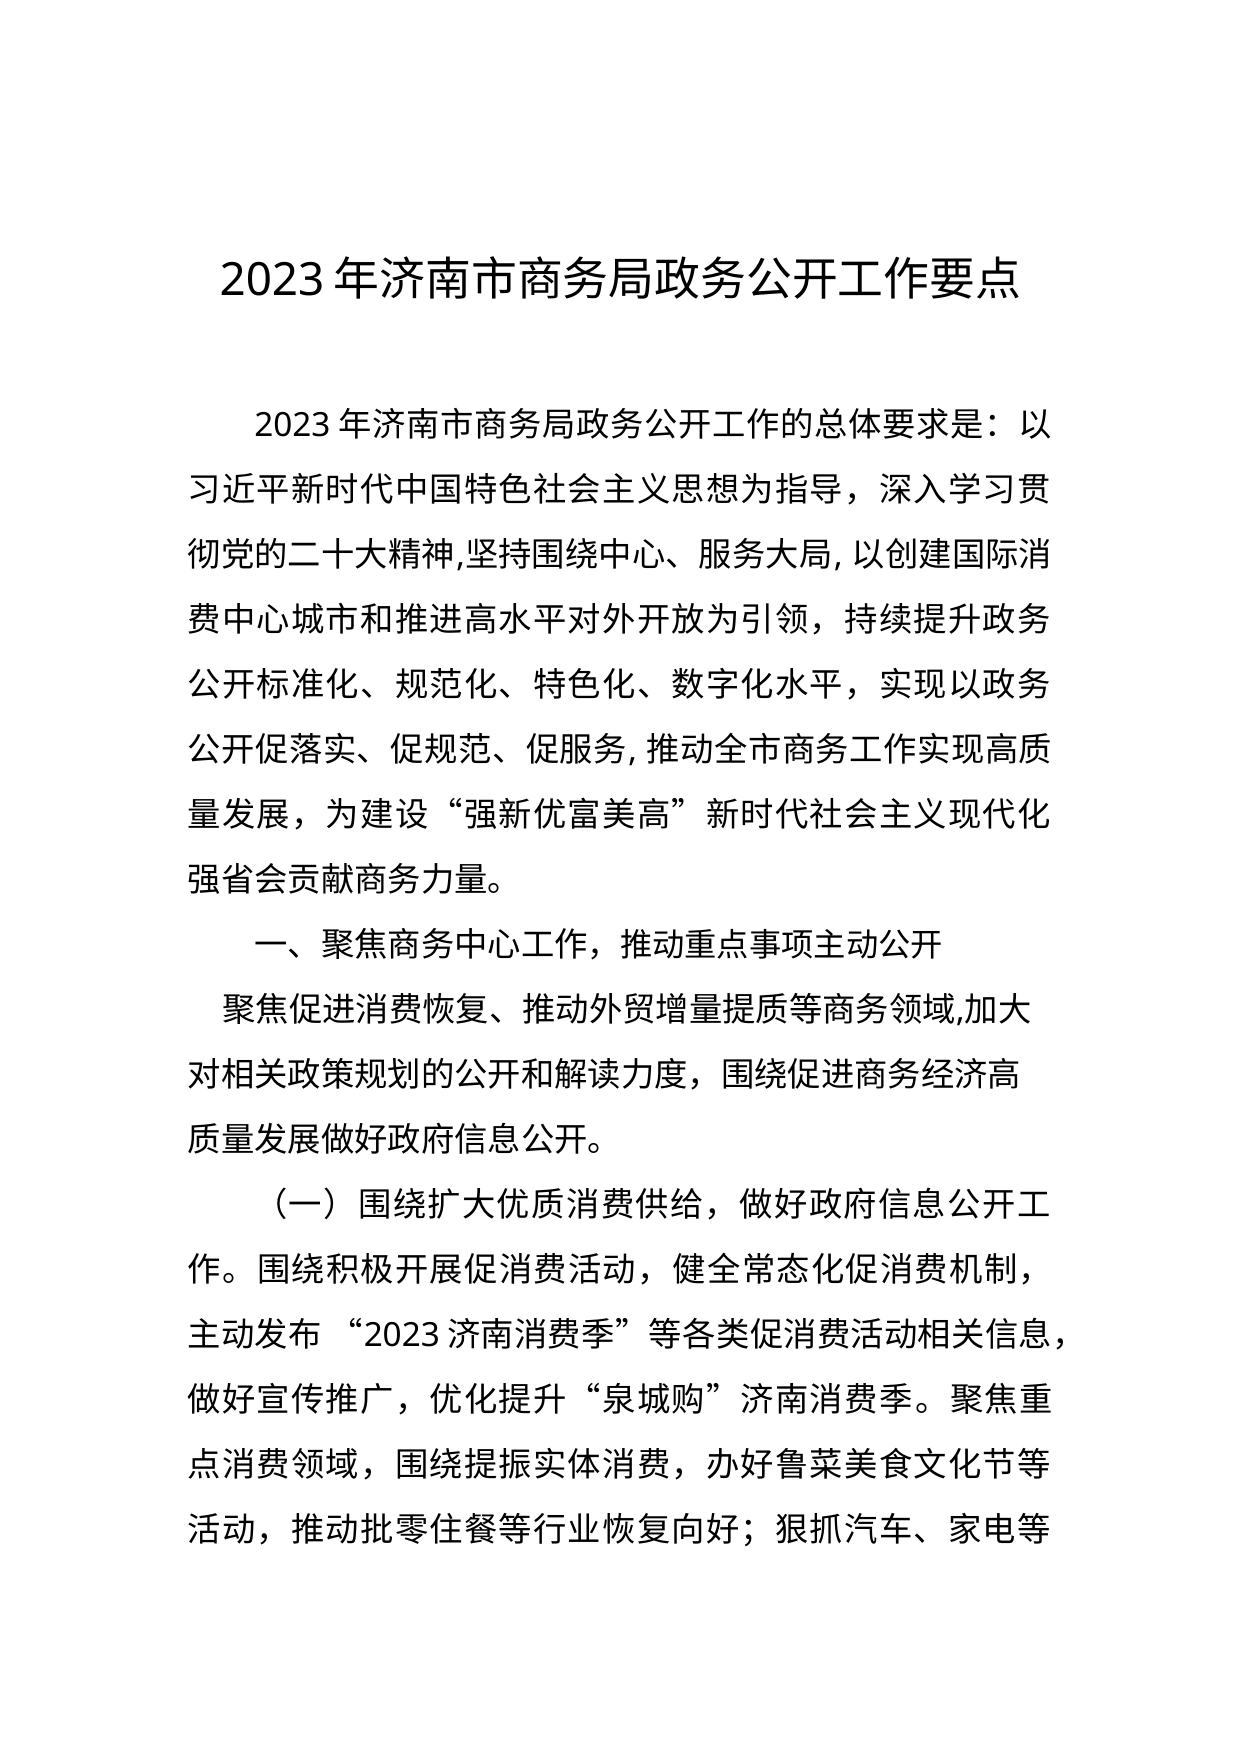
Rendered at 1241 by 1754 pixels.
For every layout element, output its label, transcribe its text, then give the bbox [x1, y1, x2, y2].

text 2023年济南市商务局政务公开工作的总体要求是：以习近平新时代中国特色社会主义思想为指导，深入学习贯彻党的二十大精神,坚持围绕中心、服务大局, 以创建国际消费中心城市和推进高水平对外开放为引领，持续提升政务公开标准化、规范化、特色化、数字化水平，实现以政务公开促落实、促规范、促服务, 推动全市商务工作实现高质量发展，为建设“强新优富美高”新时代社会主义现代化强省会贡献商务力量。 [187, 389, 1053, 909]
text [187, 1169, 1053, 1559]
text 一、聚焦商务中心工作，推动重点事项主动公开 [187, 909, 1053, 974]
text 2023年济南市商务局政务公开工作要点 [187, 227, 1053, 324]
text 聚焦促进消费恢复、推动外贸增量提质等商务领域,加大对相关政策规划的公开和解读力度，围绕促进商务经济高质量发展做好政府信息公开。 [187, 974, 1053, 1169]
